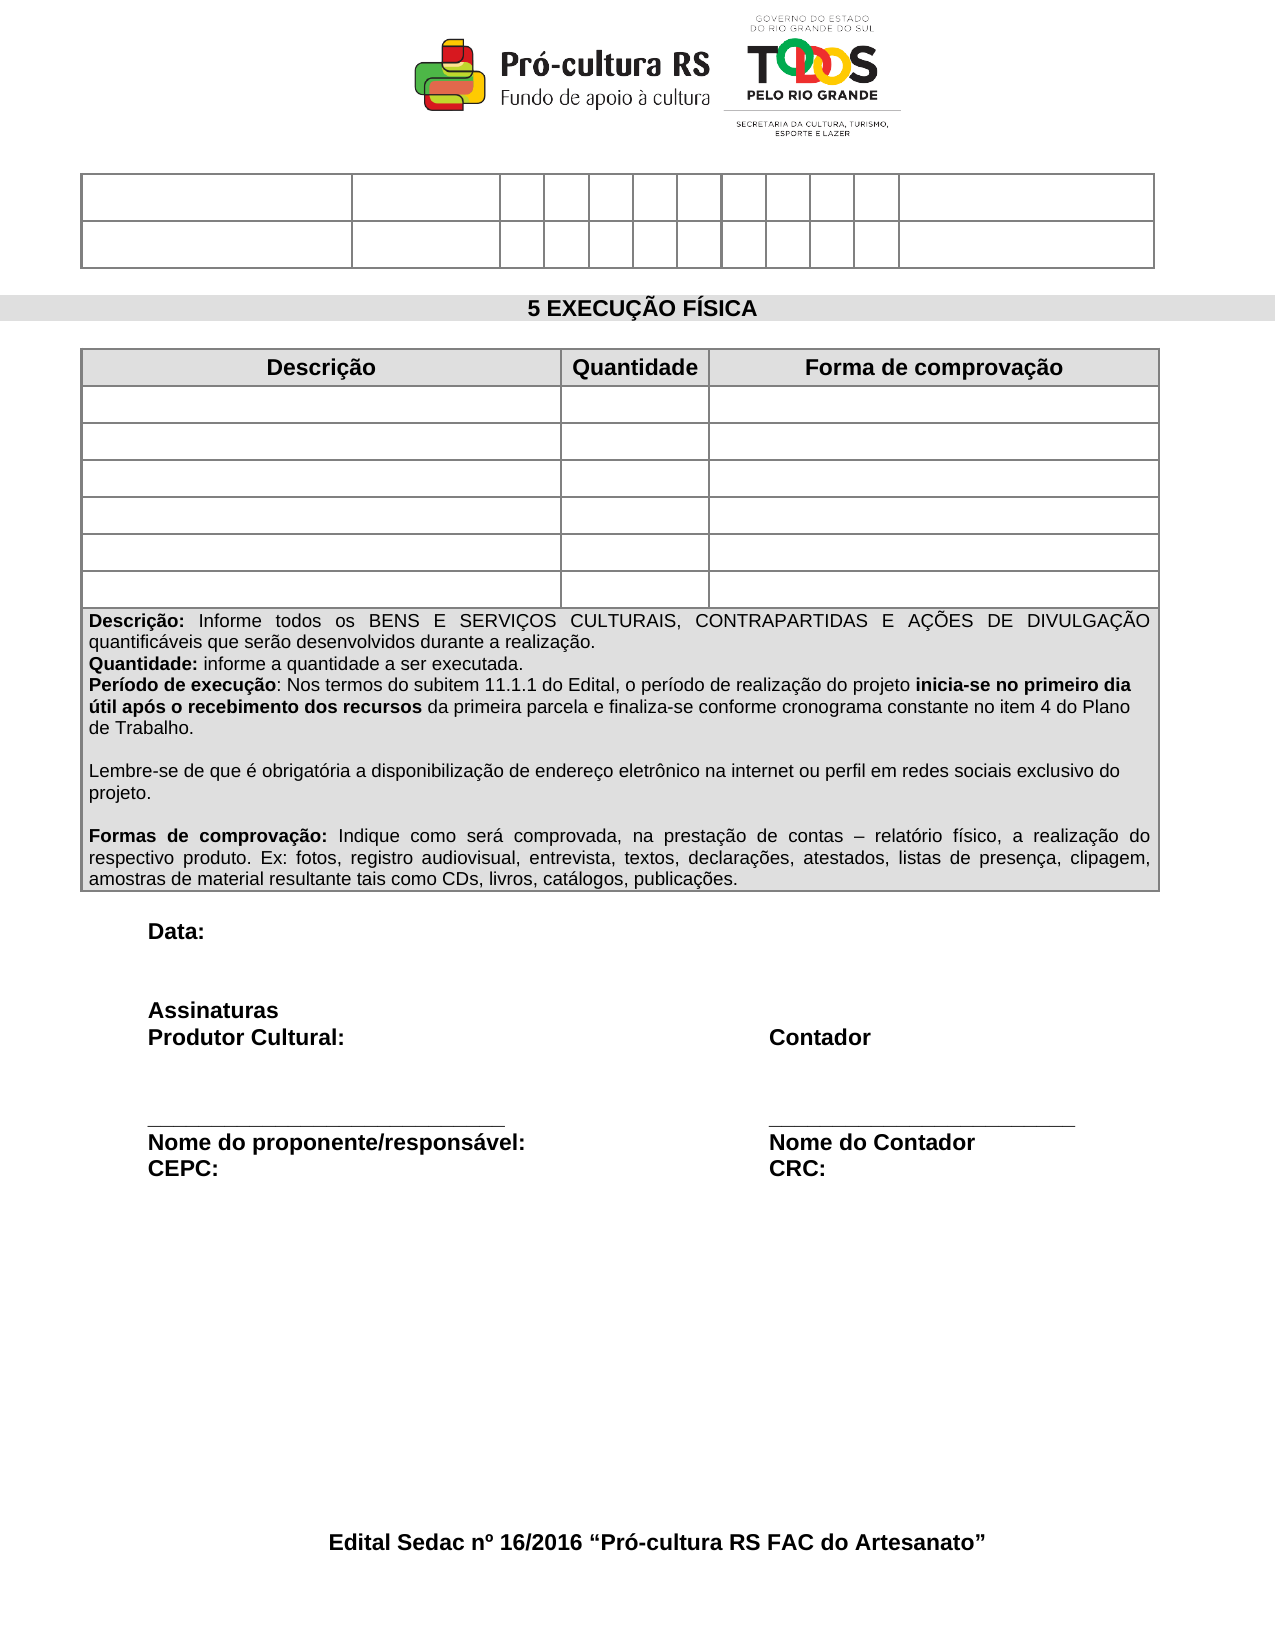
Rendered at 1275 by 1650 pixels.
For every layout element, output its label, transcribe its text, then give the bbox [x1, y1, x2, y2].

table_cell [562, 535, 708, 570]
table_cell [723, 175, 765, 220]
table_cell [710, 424, 1158, 459]
table_cell [562, 498, 708, 533]
table_cell [545, 222, 588, 267]
table_cell [83, 175, 351, 220]
table_cell [353, 175, 499, 220]
table_cell [855, 222, 898, 267]
table_cell [83, 498, 560, 533]
table_cell [545, 175, 588, 220]
text Assinaturas [148, 997, 1167, 1023]
table_cell [900, 175, 1153, 220]
table_cell [353, 222, 499, 267]
table_cell [562, 424, 708, 459]
table_cell [678, 222, 720, 267]
table_header Quantidade [562, 350, 708, 385]
table_cell [710, 535, 1158, 570]
table_cell [501, 222, 543, 267]
table_header Descrição [83, 350, 560, 385]
table_cell [83, 572, 560, 607]
table_cell [562, 461, 708, 496]
table_cell [723, 222, 765, 267]
table_cell [634, 175, 676, 220]
text Produtor Cultural: Contador [148, 1023, 1167, 1050]
table_cell [83, 461, 560, 496]
table_cell Descrição: Informe todos os BENS E SERVIÇOS CULTURAIS, CONTRAPARTIDAS E AÇÕES DE DIVULGAÇÃO quantificáveis que serão desenvolvidos durante a realização. Quantidade: informe a quantidade a ser executada. Período de execução: Nos termos do subitem 11.1.1 do Edital, o período de realização do projeto inicia-se no primeiro dia útil após o recebimento dos recursos da primeira parcela e finaliza-se conforme cronograma constante no item 4 do Plano de Trabalho. Lembre-se de que é obrigatória a disponibilização de endereço eletrônico na internet ou perfil em redes sociais exclusivo do projeto. Formas de comprovação: Indique como será comprovada, na prestação de contas – relatório físico, a realização do respectivo produto. Ex: fotos, registro audiovisual, entrevista, textos, declarações, atestados, listas de presença, clipagem, amostras de material resultante tais como CDs, livros, catálogos, publicações. [83, 609, 1158, 890]
text ____________________________ ________________________ [148, 1103, 1167, 1129]
table_header Forma de comprovação [710, 350, 1158, 385]
table_cell [900, 222, 1153, 267]
table_cell [710, 498, 1158, 533]
table_cell [855, 175, 898, 220]
table_cell [811, 175, 853, 220]
table_cell [501, 175, 543, 220]
table_cell [811, 222, 853, 267]
table_cell [590, 175, 632, 220]
table_cell [710, 387, 1158, 422]
table_cell [767, 222, 809, 267]
text CEPC: CRC: [148, 1155, 1167, 1182]
table_cell [562, 572, 708, 607]
table_cell [767, 175, 809, 220]
table_cell [562, 387, 708, 422]
table_cell [590, 222, 632, 267]
table_cell [83, 222, 351, 267]
text Nome do proponente/responsável: Nome do Contador [148, 1129, 1167, 1155]
text Data: [148, 918, 1167, 944]
table_cell [83, 387, 560, 422]
table_cell [83, 535, 560, 570]
text 5 EXECUÇÃO FÍSICA [0, 295, 1275, 321]
table_cell [678, 175, 720, 220]
table_cell [710, 572, 1158, 607]
table_cell [634, 222, 676, 267]
table_cell [710, 461, 1158, 496]
table_cell [83, 424, 560, 459]
